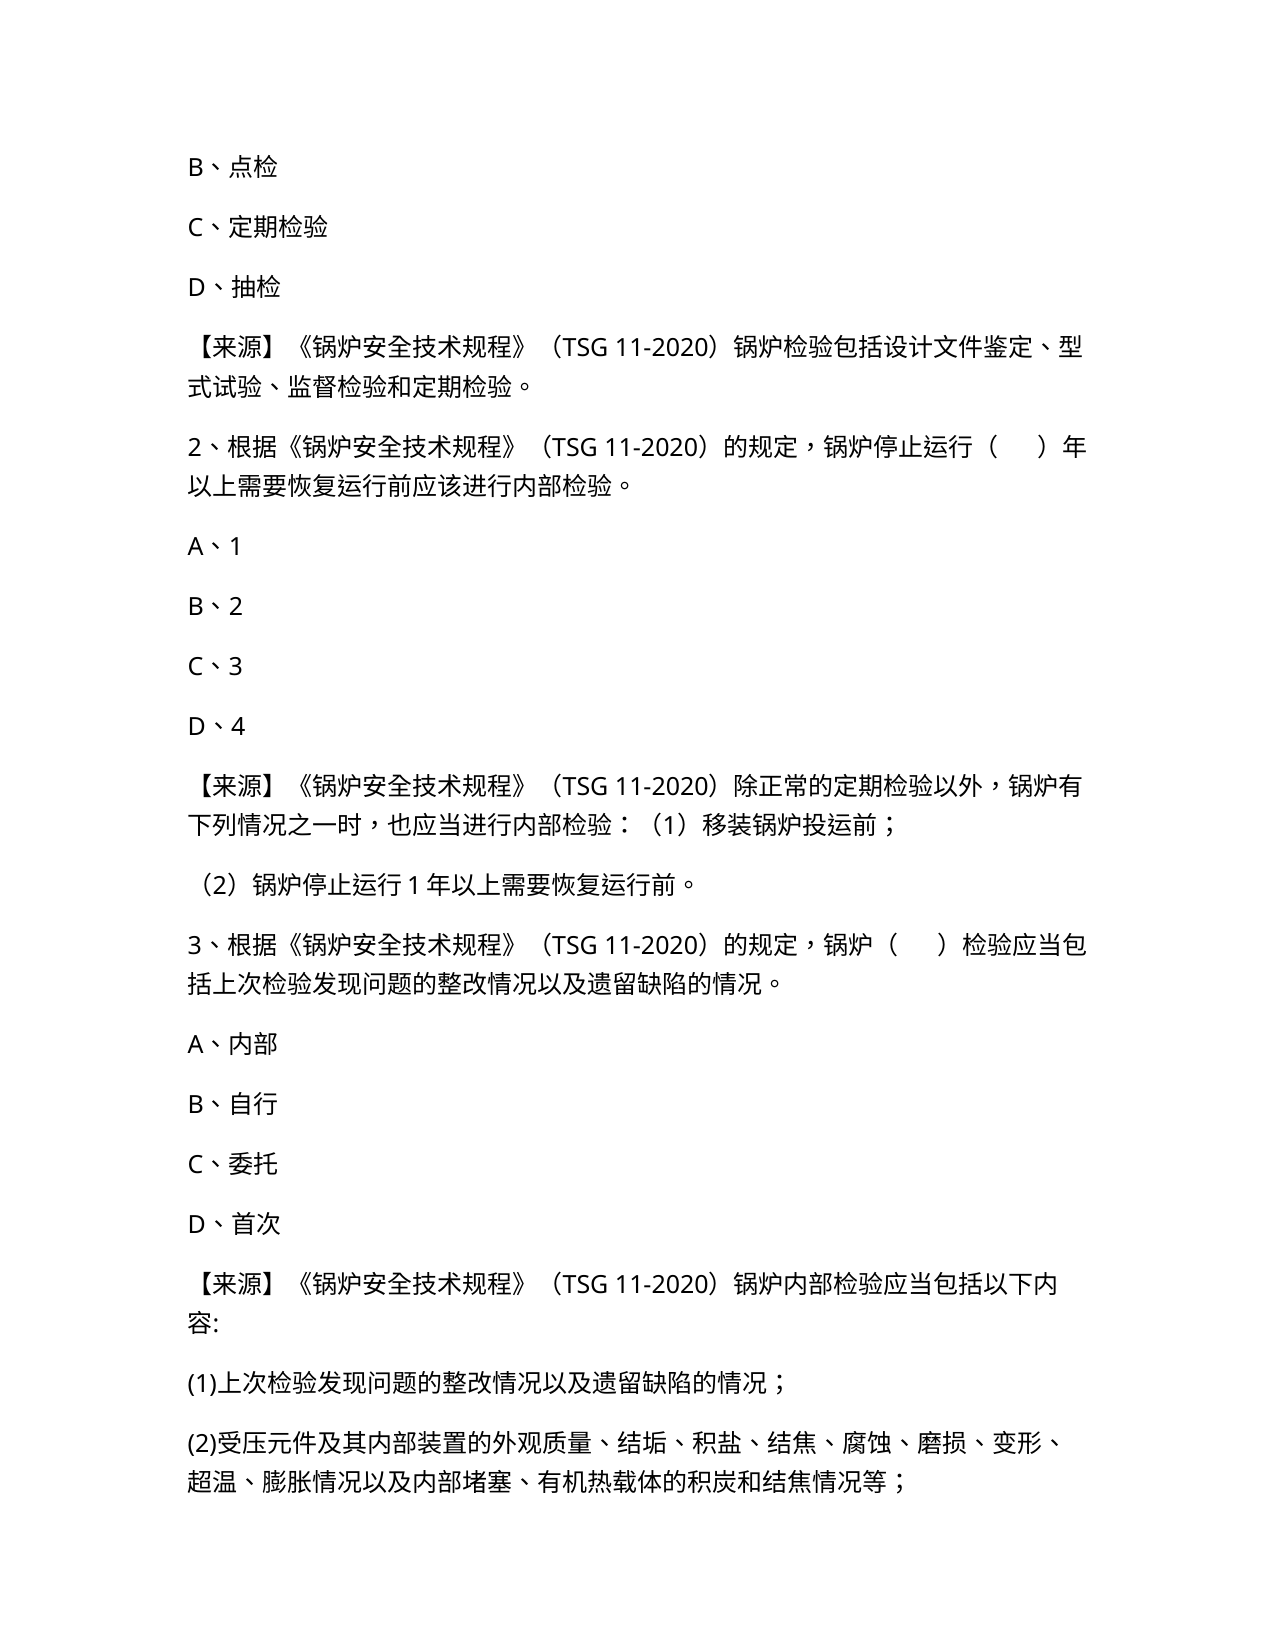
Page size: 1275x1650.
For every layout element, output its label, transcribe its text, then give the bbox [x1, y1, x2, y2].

text D、首次 [187, 1207, 1087, 1241]
text C、委托 [187, 1147, 1087, 1181]
text （2）锅炉停止运行1年以上需要恢复运行前。 [187, 867, 1087, 902]
text A、1 [187, 528, 1087, 562]
text B、2 [187, 588, 1087, 622]
text D、4 [187, 708, 1087, 742]
text (2)受压元件及其内部装置的外观质量、结垢、积盐、结焦、腐蚀、磨损、变形、超温、膨胀情况以及内部堵塞、有机热载体的积炭和结焦情况等； [187, 1426, 1087, 1499]
text (1)上次检验发现问题的整改情况以及遗留缺陷的情况； [187, 1366, 1087, 1400]
text B、自行 [187, 1087, 1087, 1121]
text 【来源】《锅炉安全技术规程》（TSG 11-2020）锅炉检验包括设计文件鉴定、型式试验、监督检验和定期检验。 [187, 330, 1087, 403]
text A、内部 [187, 1027, 1087, 1061]
text 【来源】《锅炉安全技术规程》（TSG 11-2020）锅炉内部检验应当包括以下内容: [187, 1267, 1087, 1340]
text 3、根据《锅炉安全技术规程》（TSG 11-2020）的规定，锅炉（ ）检验应当包括上次检验发现问题的整改情况以及遗留缺陷的情况。 [187, 927, 1087, 1001]
text C、3 [187, 648, 1087, 682]
text 【来源】《锅炉安全技术规程》（TSG 11-2020）除正常的定期检验以外，锅炉有下列情况之一时，也应当进行内部检验：（1）移装锅炉投运前； [187, 768, 1087, 842]
text B、点检 [187, 150, 1087, 184]
text D、抽检 [187, 270, 1087, 304]
text C、定期检验 [187, 210, 1087, 244]
text 2、根据《锅炉安全技术规程》（TSG 11-2020）的规定，锅炉停止运行（ ）年以上需要恢复运行前应该进行内部检验。 [187, 429, 1087, 502]
